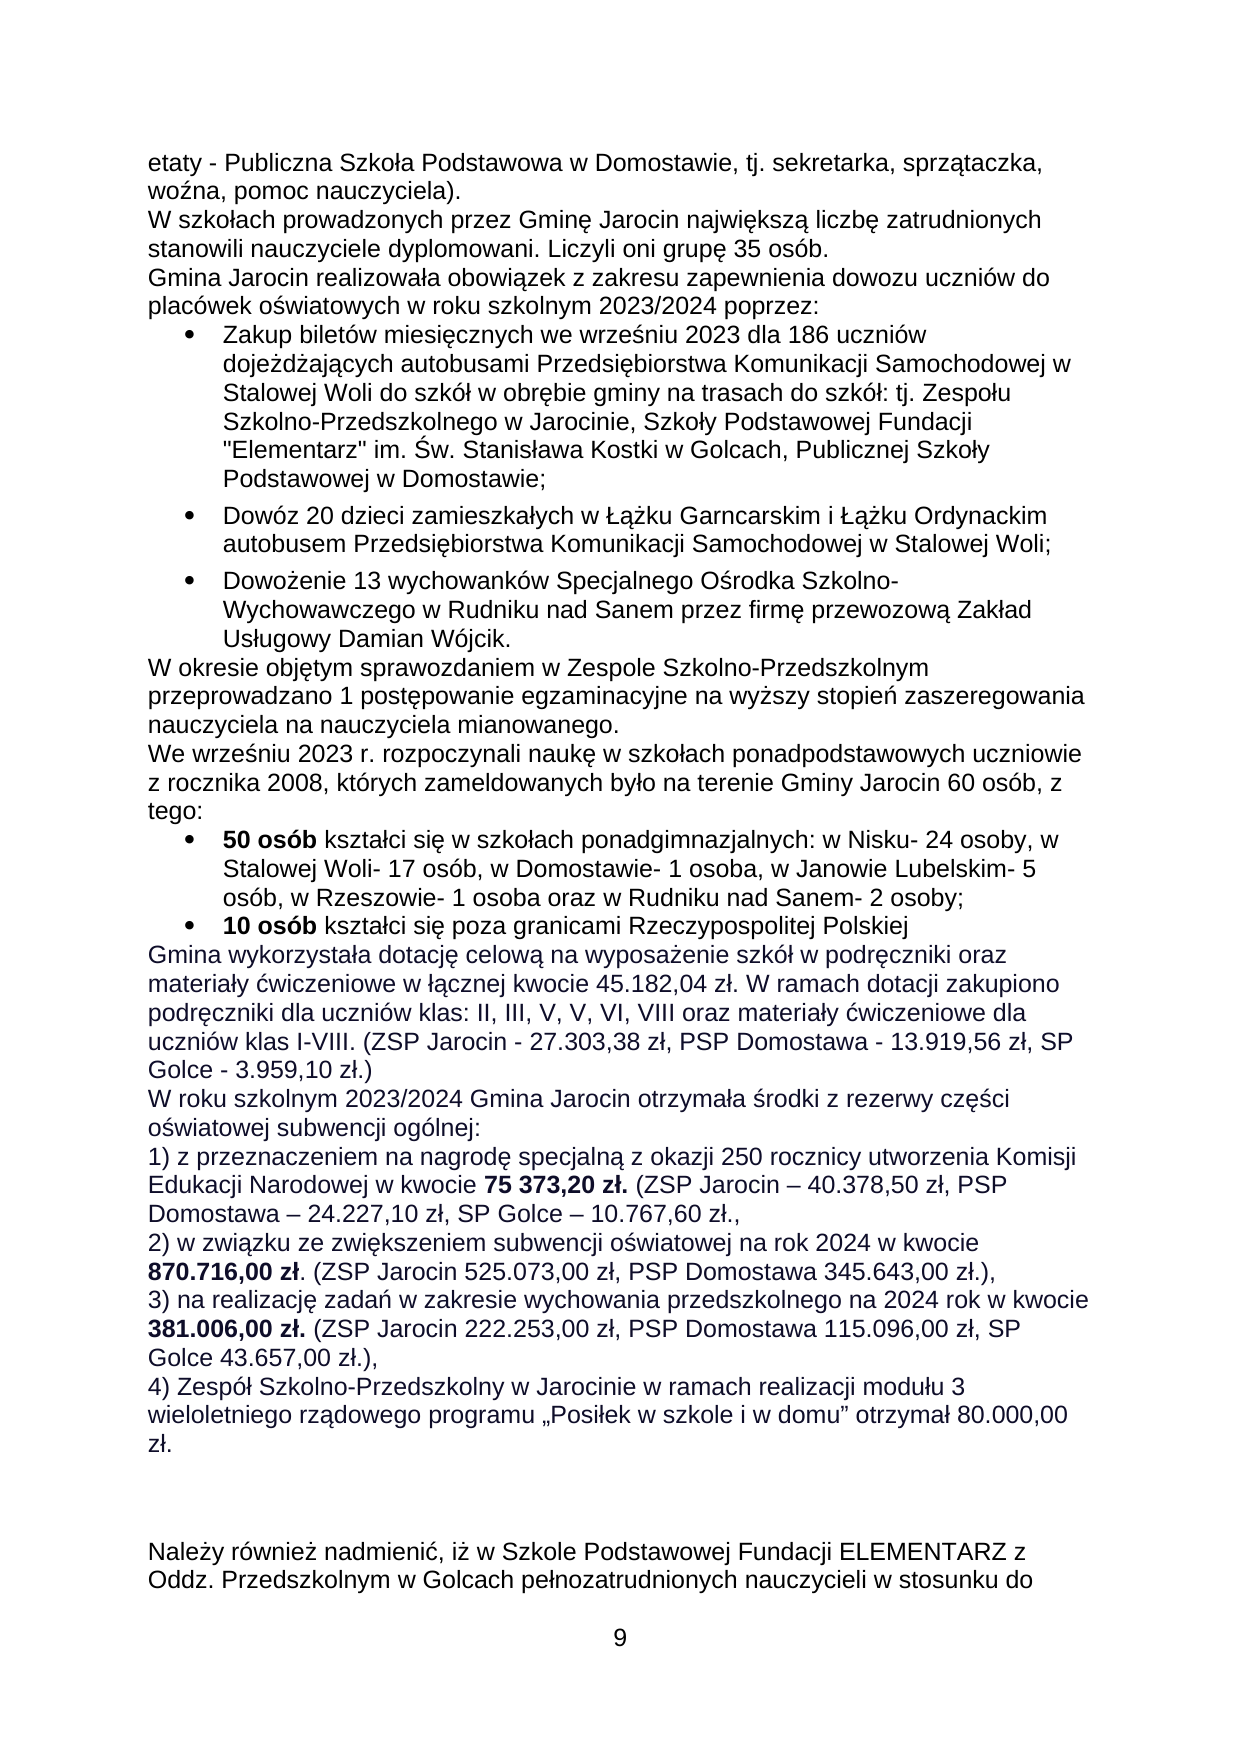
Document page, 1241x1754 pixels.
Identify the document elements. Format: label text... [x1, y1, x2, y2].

list 10 osób kształci się poza granicami Rzeczypospolitej Polskiej [185, 911, 1093, 940]
text W okresie objętym sprawozdaniem w Zespole Szkolno-Przedszkolnym przeprowadzano 1 postępowanie egzaminacyjne na wyższy stopień zaszeregowania nauczyciela na nauczyciela mianowanego. [148, 652, 1093, 739]
text 4) Zespół Szkolno-Przedszkolny w Jarocinie w ramach realizacji modułu 3 wieloletniego rządowego programu „Posiłek w szkole i w domu” otrzymał 80.000,00 zł. [148, 1371, 1093, 1458]
text Gmina Jarocin realizowała obowiązek z zakresu zapewnienia dowozu uczniów do placówek oświatowych w roku szkolnym 2023/2024 poprzez: [148, 263, 1093, 320]
text 1) z przeznaczeniem na nagrodę specjalną z okazji 250 rocznicy utworzenia Komisji Edukacji Narodowej w kwocie 75 373,20 zł. (ZSP Jarocin – 40.378,50 zł, PSP Domostawa – 24.227,10 zł, SP Golce – 10.767,60 zł., [148, 1141, 1093, 1228]
list Dowóz 20 dzieci zamieszkałych w Łążku Garncarskim i Łążku Ordynackim autobusem Przedsiębiorstwa Komunikacji Samochodowej w Stalowej Woli; [185, 501, 1093, 558]
list Dowożenie 13 wychowanków Specjalnego Ośrodka Szkolno- Wychowawczego w Rudniku nad Sanem przez firmę przewozową Zakład Usługowy Damian Wójcik. [185, 566, 1093, 652]
text W roku szkolnym 2023/2024 Gmina Jarocin otrzymała środki z rezerwy części oświatowej subwencji ogólnej: [148, 1084, 1093, 1141]
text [148, 148, 1093, 205]
text stanowili nauczyciele dyplomowani. Liczyli oni grupę 35 osób. [148, 234, 1093, 263]
list 50 osób kształci się w szkołach ponadgimnazjalnych: w Nisku- 24 osoby, w Stalowej Woli- 17 osób, w Domostawie- 1 osoba, w Janowie Lubelskim- 5 osób, w Rzeszowie- 1 osoba oraz w Rudniku nad Sanem- 2 osoby; [185, 825, 1093, 911]
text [148, 1536, 1093, 1594]
text 3) na realizację zadań w zakresie wychowania przedszkolnego na 2024 rok w kwocie 381.006,00 zł. (ZSP Jarocin 222.253,00 zł, PSP Domostawa 115.096,00 zł, SP Golce 43.657,00 zł.), [148, 1285, 1093, 1371]
text We wrześniu 2023 r. rozpoczynali naukę w szkołach ponadpodstawowych uczniowie z rocznika 2008, których zameldowanych było na terenie Gminy Jarocin 60 osób, z tego: [148, 739, 1093, 825]
text W szkołach prowadzonych przez Gminę Jarocin największą liczbę zatrudnionych [148, 205, 1093, 234]
list Zakup biletów miesięcznych we wrześniu 2023 dla 186 uczniów dojeżdżających autobusami Przedsiębiorstwa Komunikacji Samochodowej w Stalowej Woli do szkół w obrębie gminy na trasach do szkół: tj. Zespołu Szkolno-Przedszkolnego w Jarocinie, Szkoły Podstawowej Fundacji "Elementarz" im. Św. Stanisława Kostki w Golcach, Publicznej Szkoły Podstawowej w Domostawie; [185, 320, 1093, 493]
text Gmina wykorzystała dotację celową na wyposażenie szkół w podręczniki oraz materiały ćwiczeniowe w łącznej kwocie 45.182,04 zł. W ramach dotacji zakupiono podręczniki dla uczniów klas: II, III, V, V, VI, VIII oraz materiały ćwiczeniowe dla uczniów klas I-VIII. (ZSP Jarocin - 27.303,38 zł, PSP Domostawa - 13.919,56 zł, SP Golce - 3.959,10 zł.) [148, 940, 1093, 1084]
text 2) w związku ze zwiększeniem subwencji oświatowej na rok 2024 w kwocie 870.716,00 zł. (ZSP Jarocin 525.073,00 zł, PSP Domostawa 345.643,00 zł.), [148, 1228, 1093, 1285]
